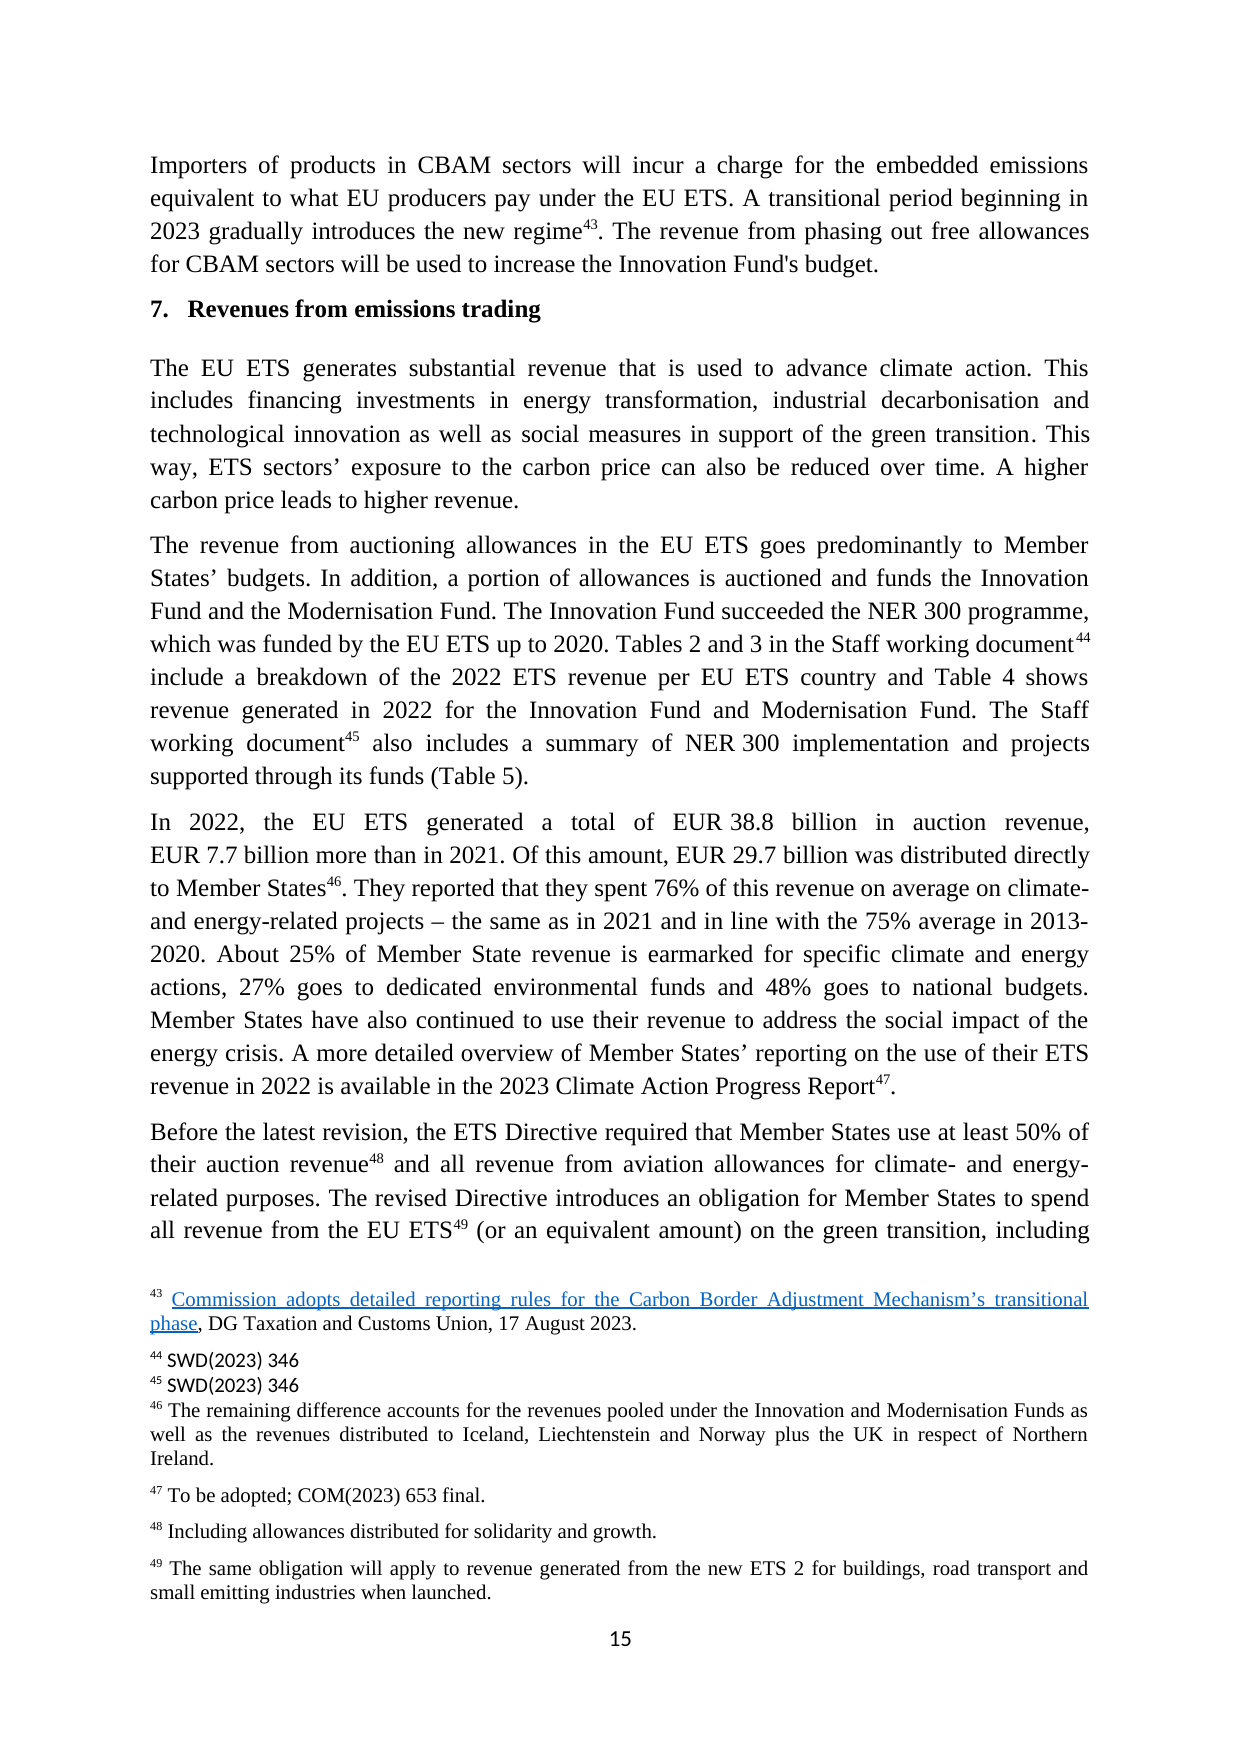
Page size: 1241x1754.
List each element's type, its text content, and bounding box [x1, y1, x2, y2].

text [150, 150, 1090, 278]
text The revenue from auctioning allowances in the EU ETS goes predominantly to Member States’ budgets. In addition, a portion of allowances is auctioned and funds the Innovation Fund and the Modernisation Fund. The Innovation Fund succeeded the NER 300 programme, which was funded by the EU ETS up to 2020. Tables 2 and 3 in the Staff working document include a breakdown of the 2022 ETS revenue per EU ETS country and Table 4 shows revenue generated in 2022 for the Innovation Fund and Modernisation Fund. The Staff working document also includes a summary of NER 300 implementation and projects supported through its funds (Table 5). [150, 530, 1090, 790]
text The EU ETS generates substantial revenue that is used to advance climate action. This includes financing investments in energy transformation, industrial decarbonisation and technological innovation as well as social measures in support of the green transition. This way, ETS sectors’ exposure to the carbon price can also be reduced over time. A higher carbon price leads to higher revenue. [150, 353, 1090, 513]
text In 2022, the EU ETS generated a total of EUR 38.8 billion in auction revenue, EUR 7.7 billion more than in 2021. Of this amount, EUR 29.7 billion was distributed directly to Member States. They reported that they spent 76% of this revenue on average on climate- and energy-related projects – the same as in 2021 and in line with the 75% average in 2013-2020. About 25% of Member State revenue is earmarked for specific climate and energy actions, 27% goes to dedicated environmental funds and 48% goes to national budgets. Member States have also continued to use their revenue to address the social impact of the energy crisis. A more detailed overview of Member States’ reporting on the use of their ETS revenue in 2022 is available in the 2023 Climate Action Progress Report. [150, 807, 1090, 1100]
subtitle Revenues from emissions trading [150, 294, 1090, 323]
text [150, 1117, 1090, 1244]
